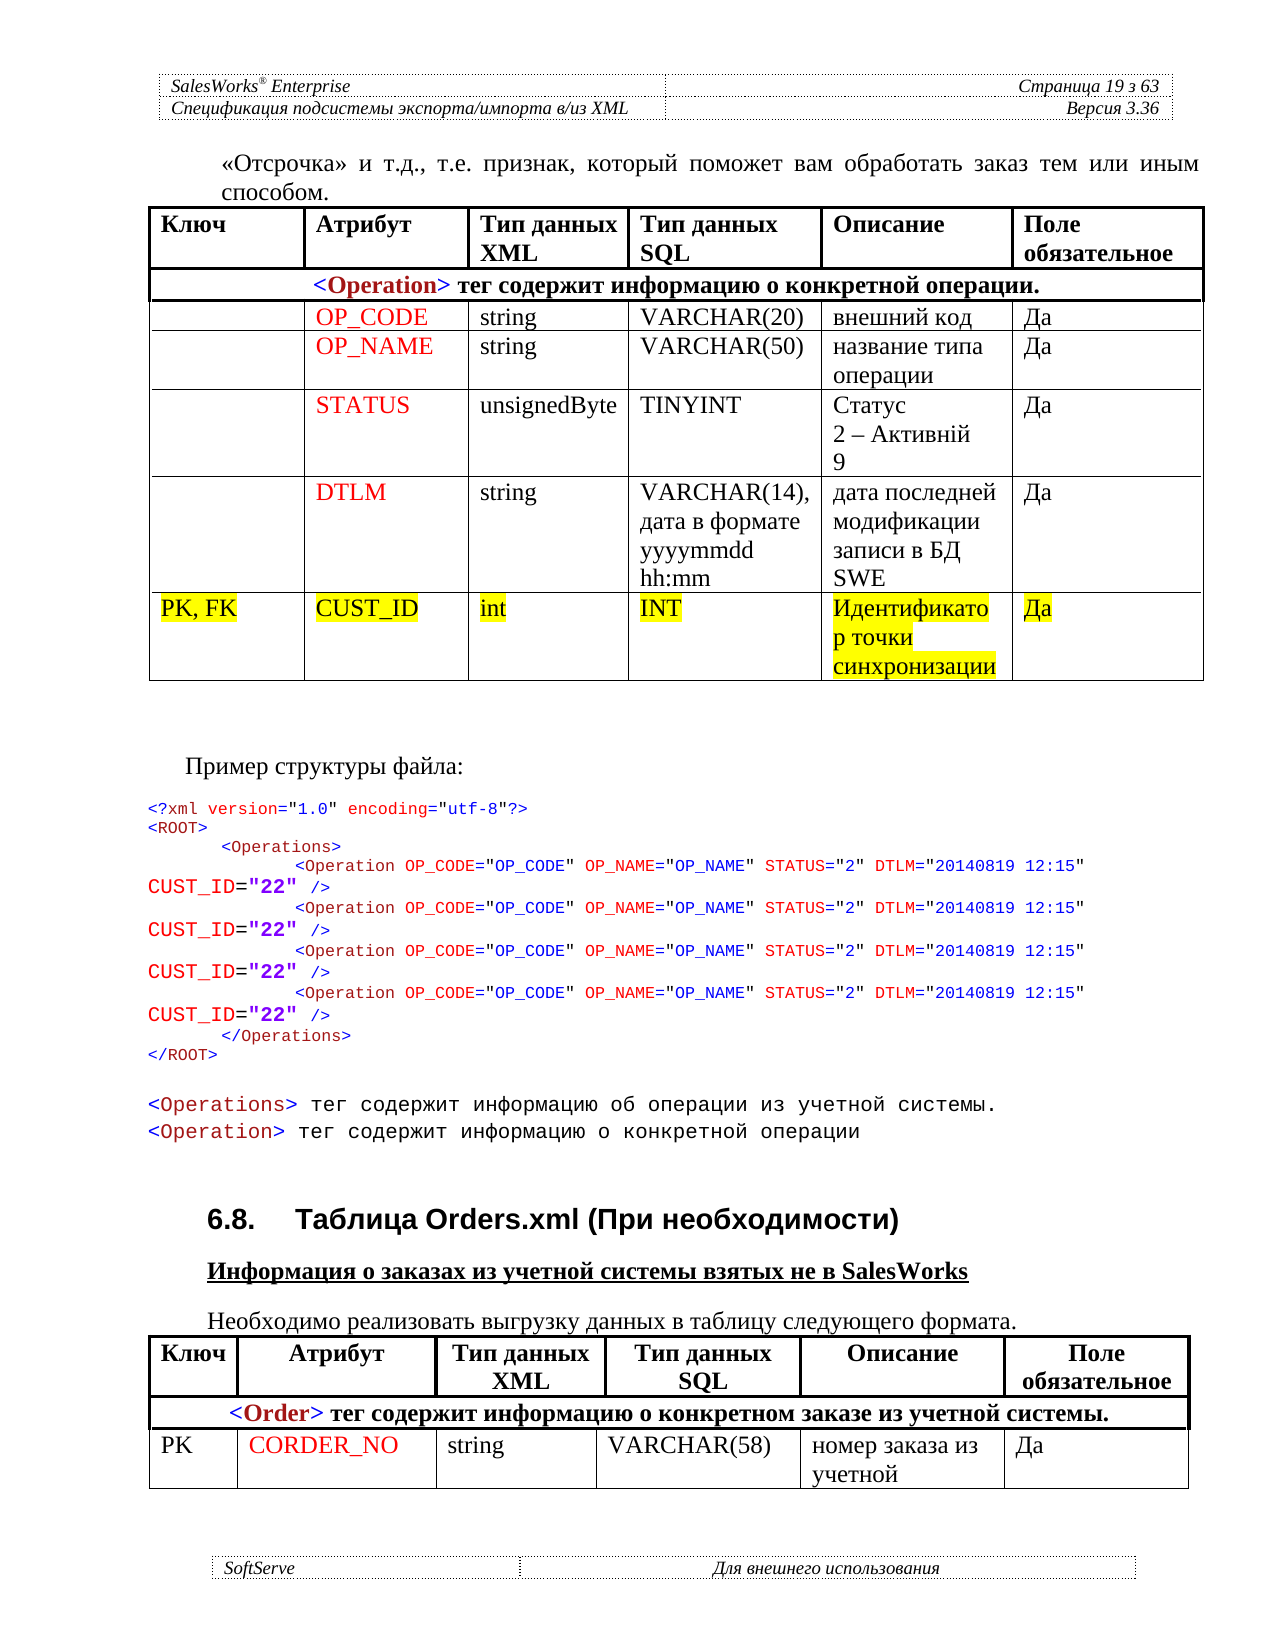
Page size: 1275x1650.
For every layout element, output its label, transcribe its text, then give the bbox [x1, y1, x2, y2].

table_cell PK [150, 1428, 237, 1488]
text <Operations> тег содержит информацию об операции из учетной системы. [148, 1094, 1200, 1117]
table_cell Статус 2 – Активній 9 [822, 390, 1012, 476]
table_cell VARCHAR(58) [597, 1430, 800, 1488]
text <Operations> [148, 838, 1200, 857]
table_cell Да [1013, 592, 1203, 679]
text <ROOT> [148, 819, 1200, 838]
table_cell дата последней модификации записи в БД SWE [822, 477, 1012, 592]
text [221, 148, 1200, 206]
table_cell INT [629, 593, 821, 679]
table_cell string [469, 477, 628, 592]
table_cell Да [1013, 476, 1203, 592]
table_cell CORDER_NO [238, 1430, 436, 1488]
text Пример структуры файла: [185, 751, 1200, 780]
table_cell OP_CODE [305, 302, 468, 330]
subtitle Таблица Orders.xml (При необходимости) [207, 1202, 1200, 1235]
table_cell [150, 476, 304, 592]
table_header Тип данных XML [470, 209, 627, 267]
table_header Ключ [151, 209, 303, 267]
text <Operation> тег содержит информацию о конкретной операции [148, 1121, 1200, 1144]
table_header Атрибут [239, 1338, 434, 1395]
table_cell string [469, 331, 628, 389]
table_cell Да [1013, 389, 1203, 476]
text Необходимо реализовать выгрузку данных в таблицу следующего формата. [148, 1306, 1200, 1334]
table_cell <Order> тег содержит информацию о конкретном заказе из учетной системы. [151, 1398, 1187, 1427]
table_cell Да [1013, 299, 1203, 330]
table_cell внешний код [822, 302, 1012, 330]
table_cell [150, 300, 304, 330]
text <Operation OP_CODE="OP_CODE" OP_NAME="OP_NAME" STATUS="2" DTLM="20140819 12:15" CUST_ID="22" /> [148, 942, 1200, 985]
table_header Поле обязательное [1006, 1338, 1187, 1395]
text <Operation OP_CODE="OP_CODE" OP_NAME="OP_NAME" STATUS="2" DTLM="20140819 12:15" CUST_ID="22" /> [148, 857, 1200, 900]
table_cell TINYINT [629, 390, 821, 476]
table_cell Да [1005, 1427, 1188, 1488]
table_cell DTLM [305, 477, 468, 592]
table_cell VARCHAR(20) [629, 302, 821, 330]
text Информация о заказах из учетной системы взятых не в SalesWorks [148, 1256, 1200, 1285]
table_cell string [437, 1430, 596, 1488]
table_cell OP_NAME [305, 331, 468, 389]
table_header Описание [802, 1338, 1003, 1395]
table_cell [150, 330, 304, 389]
table_cell string [469, 302, 628, 330]
table_cell VARCHAR(14), дата в формате yyyymmdd hh:mm [629, 477, 821, 592]
table_header Поле обязательное [1014, 209, 1202, 267]
table_header Тип данных SQL [630, 209, 820, 267]
text </Operations> [148, 1027, 1200, 1046]
table_cell название типа операции [822, 331, 1012, 389]
text <Operation OP_CODE="OP_CODE" OP_NAME="OP_NAME" STATUS="2" DTLM="20140819 12:15" CUST_ID="22" /> [148, 985, 1200, 1027]
text </ROOT> [148, 1046, 1200, 1065]
table_cell int [469, 593, 628, 679]
table_cell STATUS [305, 390, 468, 476]
table_cell unsignedByte [469, 390, 628, 476]
table_header Атрибут [306, 209, 467, 267]
table_cell Идентификатор точки синхронизации [913, 593, 1012, 679]
table_cell [150, 389, 304, 476]
table_cell Да [1013, 330, 1203, 389]
table_cell <Operation> тег содержит информацию о конкретной операции. [151, 270, 1202, 298]
table_cell CUST_ID [305, 593, 468, 679]
table_cell VARCHAR(50) [629, 331, 821, 389]
table_header Тип данных XML [438, 1338, 604, 1395]
table_header Описание [823, 209, 1011, 267]
text <?xml version="1.0" encoding="utf-8"?> [148, 801, 1200, 819]
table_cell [801, 1430, 1004, 1488]
table_cell PK, FK [150, 592, 304, 679]
table_header Ключ [151, 1338, 236, 1395]
text <Operation OP_CODE="OP_CODE" OP_NAME="OP_NAME" STATUS="2" DTLM="20140819 12:15" CUST_ID="22" /> [148, 900, 1200, 942]
table_header Тип данных SQL [607, 1338, 799, 1395]
